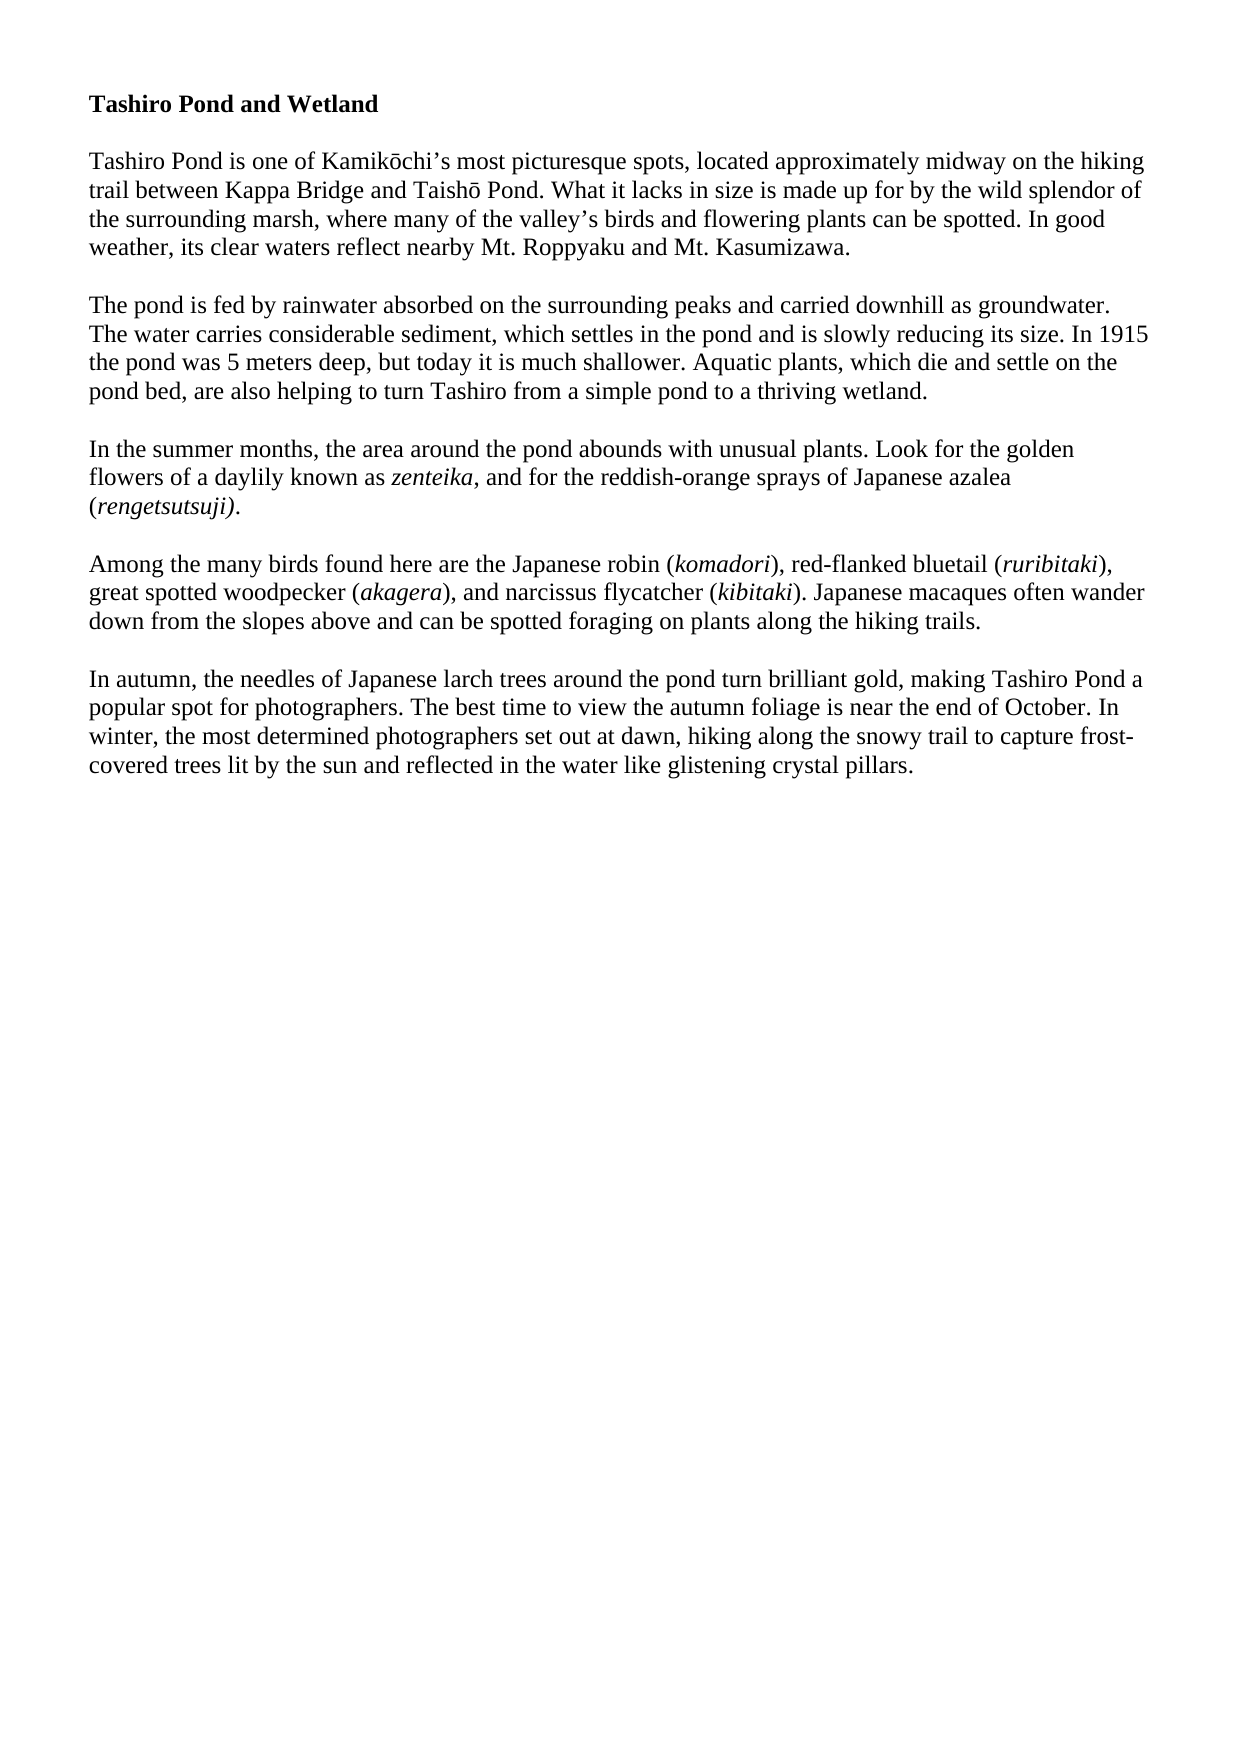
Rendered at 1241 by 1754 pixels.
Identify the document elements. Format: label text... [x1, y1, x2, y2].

text Tashiro Pond is one of Kamikōchi’s most picturesque spots, located approximately midway on the hiking trail between Kappa Bridge and Taishō Pond. What it lacks in size is made up for by the wild splendor of the surrounding marsh, where many of the valley’s birds and flowering plants can be spotted. In good weather, its clear waters reflect nearby Mt. Roppyaku and Mt. Kasumizawa. [89, 146, 1152, 261]
text In the summer months, the area around the pond abounds with unusual plants. Look for the golden flowers of a daylily known as zenteika, and for the reddish-orange sprays of Japanese azalea (rengetsutsuji). [89, 434, 1152, 520]
text In autumn, the needles of Japanese larch trees around the pond turn brilliant gold, making Tashiro Pond a popular spot for photographers. The best time to view the autumn foliage is near the end of October. In winter, the most determined photographers set out at dawn, hiking along the snowy trail to capture frost-covered trees lit by the sun and reflected in the water like glistening crystal pillars. [89, 664, 1152, 779]
text The pond is fed by rainwater absorbed on the surrounding peaks and carried downhill as groundwater. The water carries considerable sediment, which settles in the pond and is slowly reducing its size. In 1915 the pond was 5 meters deep, but today it is much shallower. Aquatic plants, which die and settle on the pond bed, are also helping to turn Tashiro from a simple pond to a thriving wetland. [89, 290, 1152, 405]
text Among the many birds found here are the Japanese robin (komadori), red-flanked bluetail (ruribitaki), great spotted woodpecker (akagera), and narcissus flycatcher (kibitaki). Japanese macaques often wander down from the slopes above and can be spotted foraging on plants along the hiking trails. [89, 549, 1152, 635]
text Tashiro Pond and Wetland [89, 89, 1152, 117]
